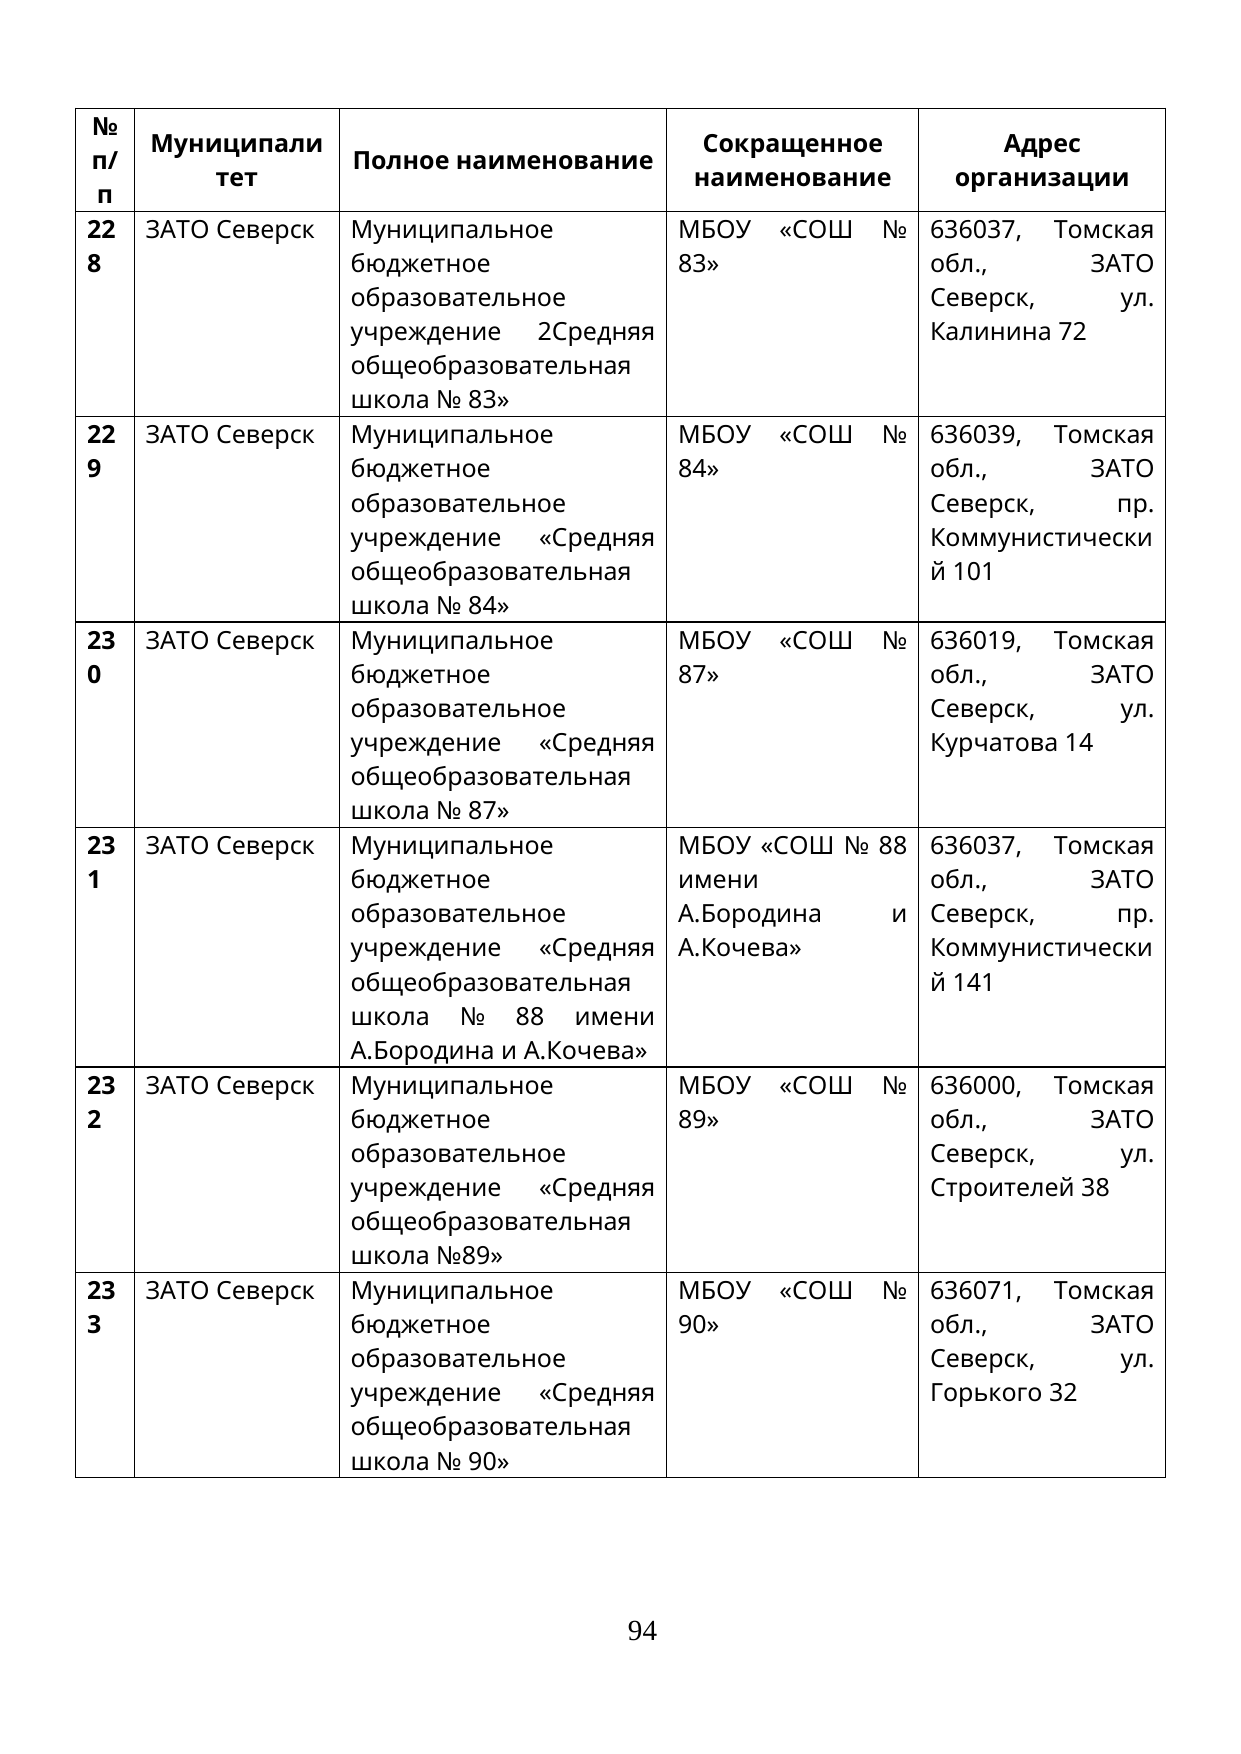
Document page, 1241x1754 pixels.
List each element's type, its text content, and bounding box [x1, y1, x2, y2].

table_header Муниципалитет [135, 109, 339, 211]
table_cell 228 [76, 212, 134, 416]
table_cell ЗАТО Северск [135, 828, 339, 1066]
table_cell 232 [76, 1068, 134, 1272]
table_cell 636039, Томская обл., ЗАТО Северск, пр. Коммунистический 101 [919, 417, 1165, 621]
table_cell Муниципальное бюджетное образовательное учреждение 2Средняя общеобразовательная школа № 83» [340, 212, 666, 416]
table_cell МБОУ «СОШ № 83» [667, 212, 918, 416]
table_cell ЗАТО Северск [135, 1273, 339, 1477]
table_header № п/п [76, 109, 134, 211]
table_cell ЗАТО Северск [135, 623, 339, 827]
table_cell 229 [76, 417, 134, 621]
table_header Адрес организации [919, 109, 1165, 211]
table_header Сокращенное наименование [667, 109, 918, 211]
table_cell 636037, Томская обл., ЗАТО Северск, пр. Коммунистический 141 [919, 828, 1165, 1066]
table_cell МБОУ «СОШ № 84» [667, 417, 918, 621]
table_cell Муниципальное бюджетное образовательное учреждение «Средняя общеобразовательная школа №89» [340, 1068, 666, 1272]
table_cell Муниципальное бюджетное образовательное учреждение «Средняя общеобразовательная школа № 88 имени А.Бородина и А.Кочева» [340, 828, 666, 1066]
table_header Полное наименование [340, 109, 666, 211]
table_cell МБОУ «СОШ № 89» [667, 1068, 918, 1272]
table_cell 636037, Томская обл., ЗАТО Северск, ул. Калинина 72 [919, 212, 1165, 416]
table_cell 231 [76, 828, 134, 1066]
table_cell МБОУ «СОШ № 87» [667, 623, 918, 827]
table_cell Муниципальное бюджетное образовательное учреждение «Средняя общеобразовательная школа № 84» [340, 417, 666, 621]
table_cell МБОУ «СОШ № 88 имени А.Бородина и А.Кочева» [667, 828, 918, 1066]
table_cell Муниципальное бюджетное образовательное учреждение «Средняя общеобразовательная школа № 90» [340, 1273, 666, 1477]
table_cell МБОУ «СОШ № 90» [667, 1273, 918, 1477]
table_cell Муниципальное бюджетное образовательное учреждение «Средняя общеобразовательная школа № 87» [340, 623, 666, 827]
table_cell ЗАТО Северск [135, 417, 339, 621]
table_cell ЗАТО Северск [135, 212, 339, 416]
table_cell 636071, Томская обл., ЗАТО Северск, ул. Горького 32 [919, 1273, 1165, 1477]
table_cell 636019, Томская обл., ЗАТО Северск, ул. Курчатова 14 [919, 623, 1165, 827]
table_cell 230 [76, 623, 134, 827]
table_cell 233 [76, 1273, 134, 1477]
table_cell 636000, Томская обл., ЗАТО Северск, ул. Строителей 38 [919, 1068, 1165, 1272]
table_cell ЗАТО Северск [135, 1068, 339, 1272]
